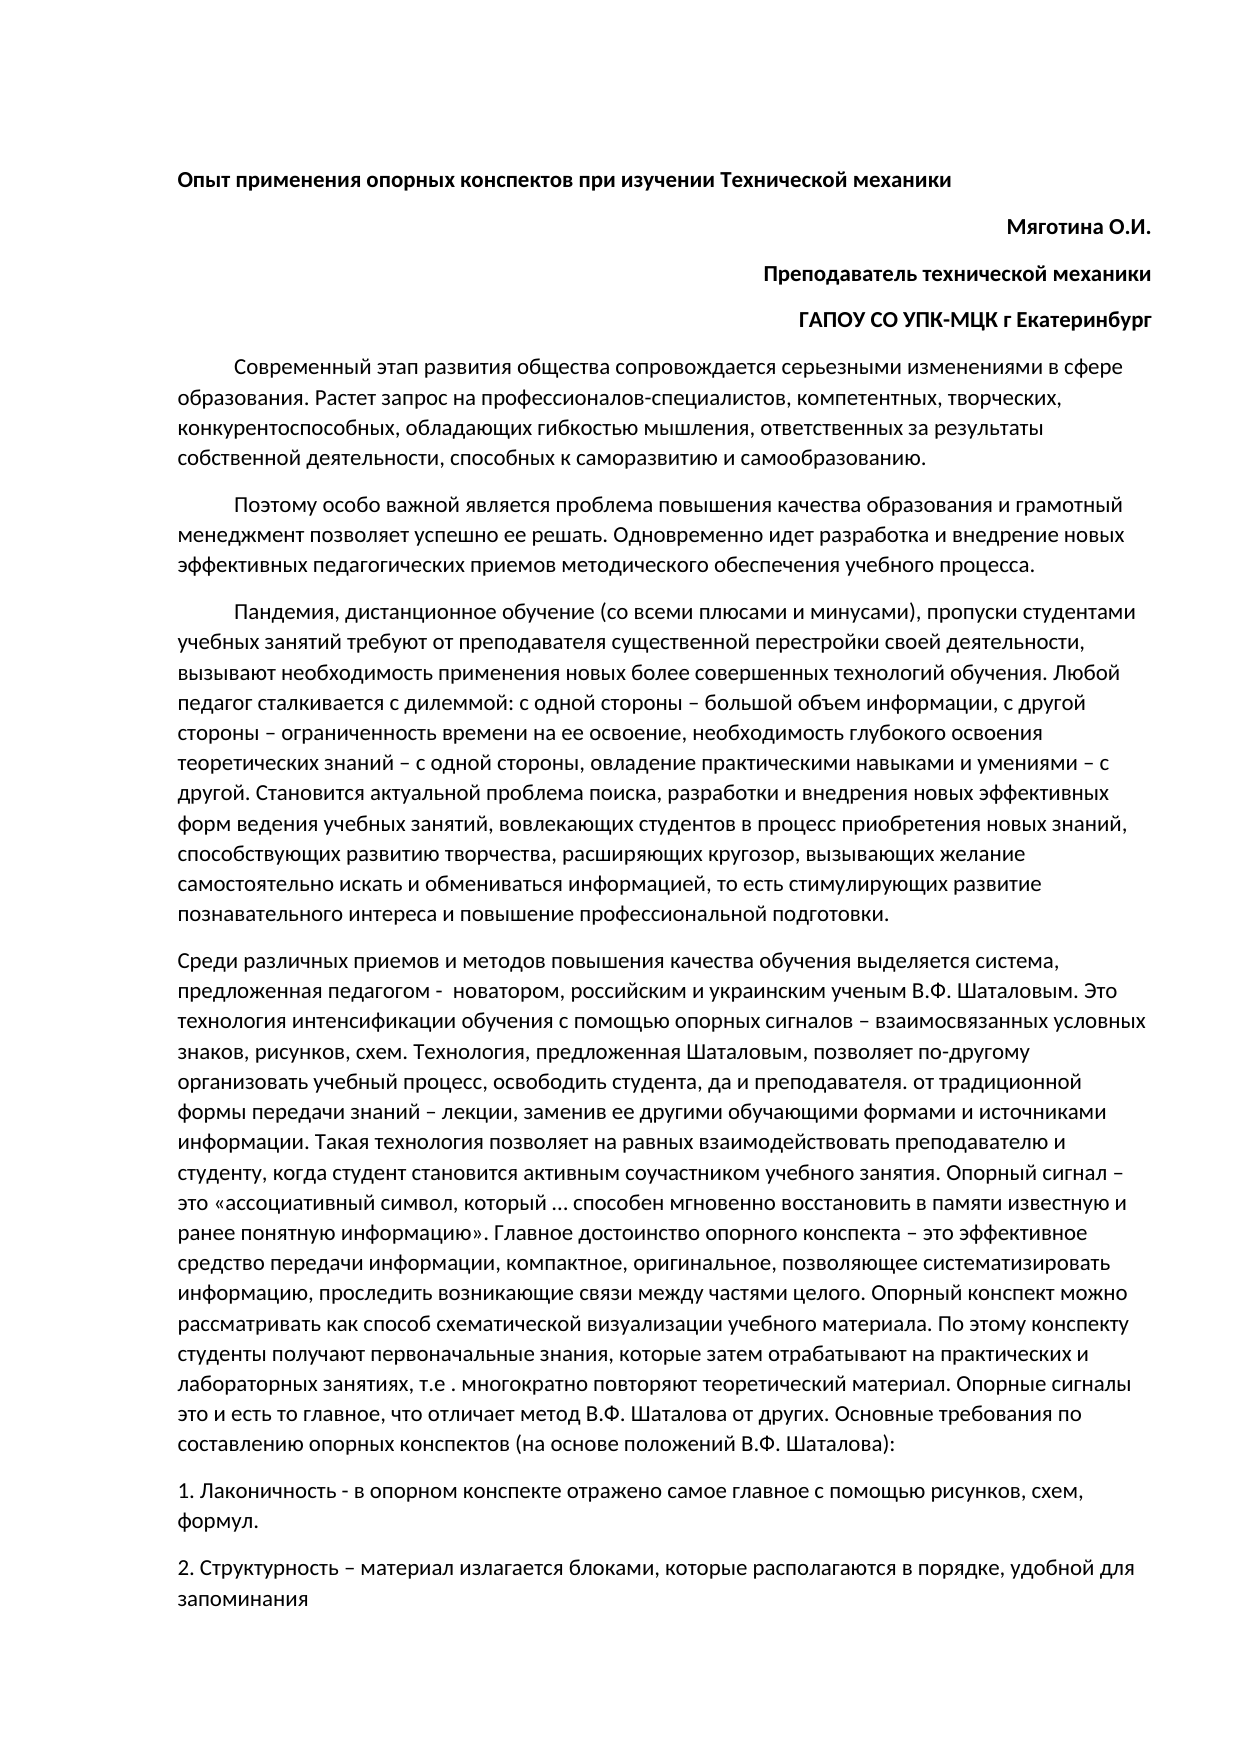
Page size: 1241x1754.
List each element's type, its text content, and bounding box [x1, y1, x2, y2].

text 2. Структурность – материал излагается блоками, которые располагаются в порядке, удобной для запоминания [177, 1553, 1152, 1612]
text ГАПОУ СО УПК-МЦК г Екатеринбург [177, 306, 1152, 334]
text Преподаватель технической механики [177, 259, 1152, 287]
text Мяготина О.И. [177, 212, 1152, 240]
text Среди различных приемов и методов повышения качества обучения выделяется система, предложенная педагогом - новатором, российским и украинским ученым В.Ф. Шаталовым. Это технология интенсификации обучения с помощью опорных сигналов – взаимосвязанных условных знаков, рисунков, схем. Технология, предложенная Шаталовым, позволяет по-другому организовать учебный процесс, освободить студента, да и преподавателя. от традиционной формы передачи знаний – лекции, заменив ее другими обучающими формами и источниками информации. Такая технология позволяет на равных взаимодействовать преподавателю и студенту, когда студент становится активным соучастником учебного занятия. Опорный сигнал – это «ассоциативный символ, который … способен мгновенно восстановить в памяти известную и ранее понятную информацию». Главное достоинство опорного конспекта – это эффективное средство передачи информации, компактное, оригинальное, позволяющее систематизировать информацию, проследить возникающие связи между частями целого. Опорный конспект можно рассматривать как способ схематической визуализации учебного материала. По этому конспекту студенты получают первоначальные знания, которые затем отрабатывают на практических и лабораторных занятиях, т.е . многократно повторяют теоретический материал. Опорные сигналы это и есть то главное, что отличает метод В.Ф. Шаталова от других. Основные требования по составлению опорных конспектов (на основе положений В.Ф. Шаталова): [177, 946, 1152, 1458]
text Опыт применения опорных конспектов при изучении Технической механики [177, 165, 1152, 193]
text Поэтому особо важной является проблема повышения качества образования и грамотный менеджмент позволяет успешно ее решать. Одновременно идет разработка и внедрение новых эффективных педагогических приемов методического обеспечения учебного процесса. [177, 490, 1152, 578]
text 1. Лаконичность - в опорном конспекте отражено самое главное с помощью рисунков, схем, формул. [177, 1476, 1152, 1535]
text Пандемия, дистанционное обучение (со всеми плюсами и минусами), пропуски студентами учебных занятий требуют от преподавателя существенной перестройки своей деятельности, вызывают необходимость применения новых более совершенных технологий обучения. Любой педагог сталкивается с дилеммой: с одной стороны – большой объем информации, с другой стороны – ограниченность времени на ее освоение, необходимость глубокого освоения теоретических знаний – с одной стороны, овладение практическими навыками и умениями – с другой. Становится актуальной проблема поиска, разработки и внедрения новых эффективных форм ведения учебных занятий, вовлекающих студентов в процесс приобретения новых знаний, способствующих развитию творчества, расширяющих кругозор, вызывающих желание самостоятельно искать и обмениваться информацией, то есть стимулирующих развитие познавательного интереса и повышение профессиональной подготовки. [177, 597, 1152, 927]
text Современный этап развития общества сопровождается серьезными изменениями в сфере образования. Растет запрос на профессионалов-специалистов, компетентных, творческих, конкурентоспособных, обладающих гибкостью мышления, ответственных за результаты собственной деятельности, способных к саморазвитию и самообразованию. [177, 352, 1152, 471]
